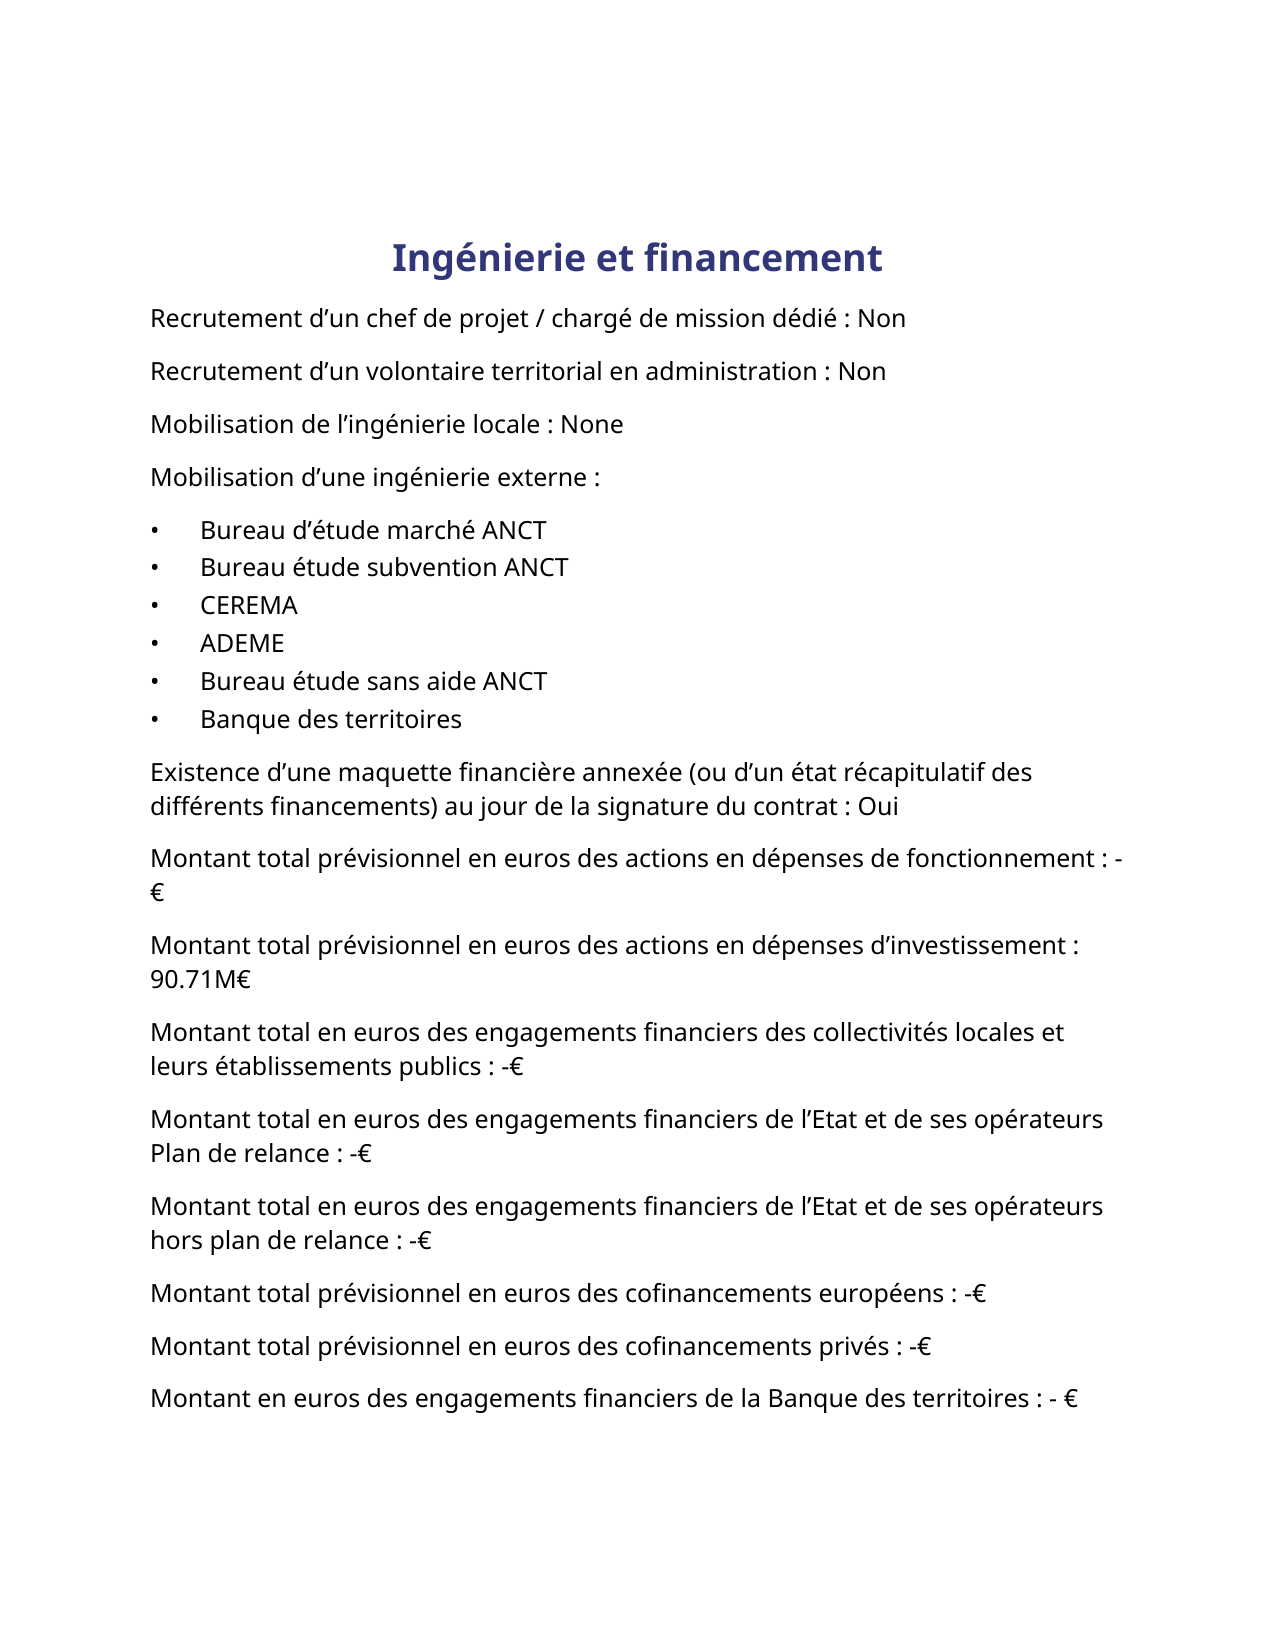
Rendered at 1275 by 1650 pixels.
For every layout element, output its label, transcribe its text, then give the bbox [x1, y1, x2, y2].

text Montant total en euros des engagements financiers de l’Etat et de ses opérateurs Plan de relance : -€ [150, 1102, 1125, 1170]
text Recrutement d’un chef de projet / chargé de mission dédié : Non [150, 301, 1125, 335]
text Mobilisation d’une ingénierie externe : [150, 459, 1125, 493]
text Montant total prévisionnel en euros des actions en dépenses d’investissement : 90.71M€ [150, 928, 1125, 996]
list Bureau d’étude marché ANCT [150, 512, 1125, 546]
text Existence d’une maquette financière annexée (ou d’un état récapitulatif des différents financements) au jour de la signature du contrat : Oui [150, 754, 1125, 822]
text Recrutement d’un volontaire territorial en administration : Non [150, 354, 1125, 388]
list ADEME [150, 626, 1125, 660]
list Bureau étude sans aide ANCT [150, 663, 1125, 698]
text Mobilisation de l’ingénierie locale : None [150, 407, 1125, 441]
text Montant total en euros des engagements financiers de l’Etat et de ses opérateurs hors plan de relance : -€ [150, 1188, 1125, 1257]
text Montant total prévisionnel en euros des cofinancements européens : -€ [150, 1275, 1125, 1309]
list Banque des territoires [150, 701, 1125, 735]
list Bureau étude subvention ANCT [150, 550, 1125, 584]
list CEREMA [150, 588, 1125, 622]
text Montant total prévisionnel en euros des cofinancements privés : -€ [150, 1328, 1125, 1362]
text Montant total en euros des engagements financiers des collectivités locales et leurs établissements publics : -€ [150, 1015, 1125, 1083]
text Montant en euros des engagements financiers de la Banque des territoires : - € [150, 1381, 1125, 1415]
text Montant total prévisionnel en euros des actions en dépenses de fonctionnement : -€ [150, 841, 1125, 909]
subtitle Ingénierie et financement [150, 231, 1125, 282]
